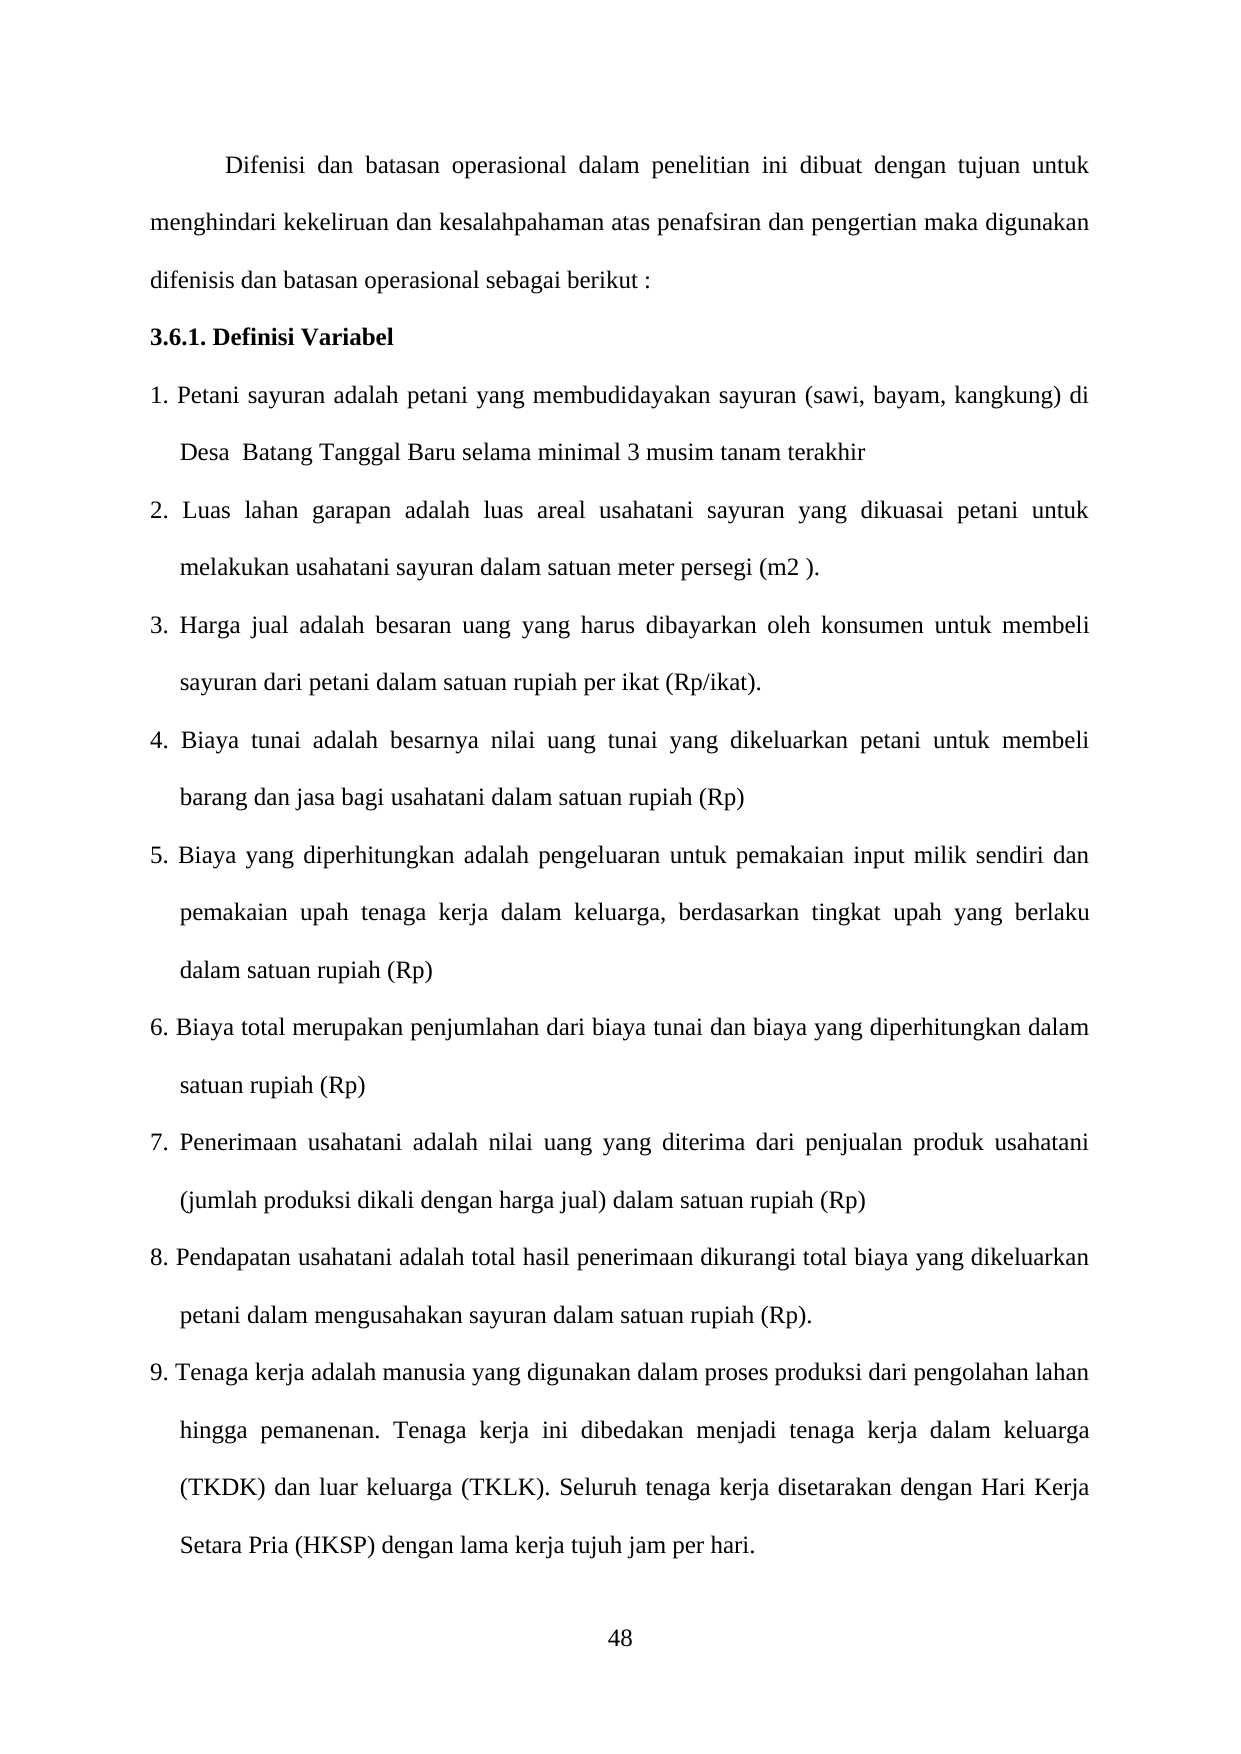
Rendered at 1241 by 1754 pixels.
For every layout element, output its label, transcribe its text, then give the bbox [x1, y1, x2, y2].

text 6. Biaya total merupakan penjumlahan dari biaya tunai dan biaya yang diperhitungkan dalam satuan rupiah (Rp) [150, 1012, 1090, 1099]
text 1. Petani sayuran adalah petani yang membudidayakan sayuran (sawi, bayam, kangkung) di Desa Batang Tanggal Baru selama minimal 3 musim tanam terakhir [150, 380, 1090, 466]
text Difenisi dan batasan operasional dalam penelitian ini dibuat dengan tujuan untuk menghindari kekeliruan dan kesalahpahaman atas penafsiran dan pengertian maka digunakan difenisis dan batasan operasional sebagai berikut : [150, 150, 1090, 294]
text 3. Harga jual adalah besaran uang yang harus dibayarkan oleh konsumen untuk membeli sayuran dari petani dalam satuan rupiah per ikat (Rp/ikat). [150, 610, 1090, 696]
text 8. Pendapatan usahatani adalah total hasil penerimaan dikurangi total biaya yang dikeluarkan petani dalam mengusahakan sayuran dalam satuan rupiah (Rp). [150, 1242, 1090, 1329]
text 5. Biaya yang diperhitungkan adalah pengeluaran untuk pemakaian input milik sendiri dan pemakaian upah tenaga kerja dalam keluarga, berdasarkan tingkat upah yang berlaku dalam satuan rupiah (Rp) [150, 840, 1090, 984]
text 4. Biaya tunai adalah besarnya nilai uang tunai yang dikeluarkan petani untuk membeli barang dan jasa bagi usahatani dalam satuan rupiah (Rp) [150, 725, 1090, 811]
text 9. Tenaga kerja adalah manusia yang digunakan dalam proses produksi dari pengolahan lahan hingga pemanenan. Tenaga kerja ini dibedakan menjadi tenaga kerja dalam keluarga (TKDK) dan luar keluarga (TKLK). Seluruh tenaga kerja disetarakan dengan Hari Kerja Setara Pria (HKSP) dengan lama kerja tujuh jam per hari. [150, 1357, 1090, 1559]
text 7. Penerimaan usahatani adalah nilai uang yang diterima dari penjualan produk usahatani (jumlah produksi dikali dengan harga jual) dalam satuan rupiah (Rp) [150, 1127, 1090, 1214]
text 3.6.1. Definisi Variabel [150, 322, 1090, 351]
text 2. Luas lahan garapan adalah luas areal usahatani sayuran yang dikuasai petani untuk melakukan usahatani sayuran dalam satuan meter persegi (m2 ). [150, 495, 1090, 581]
